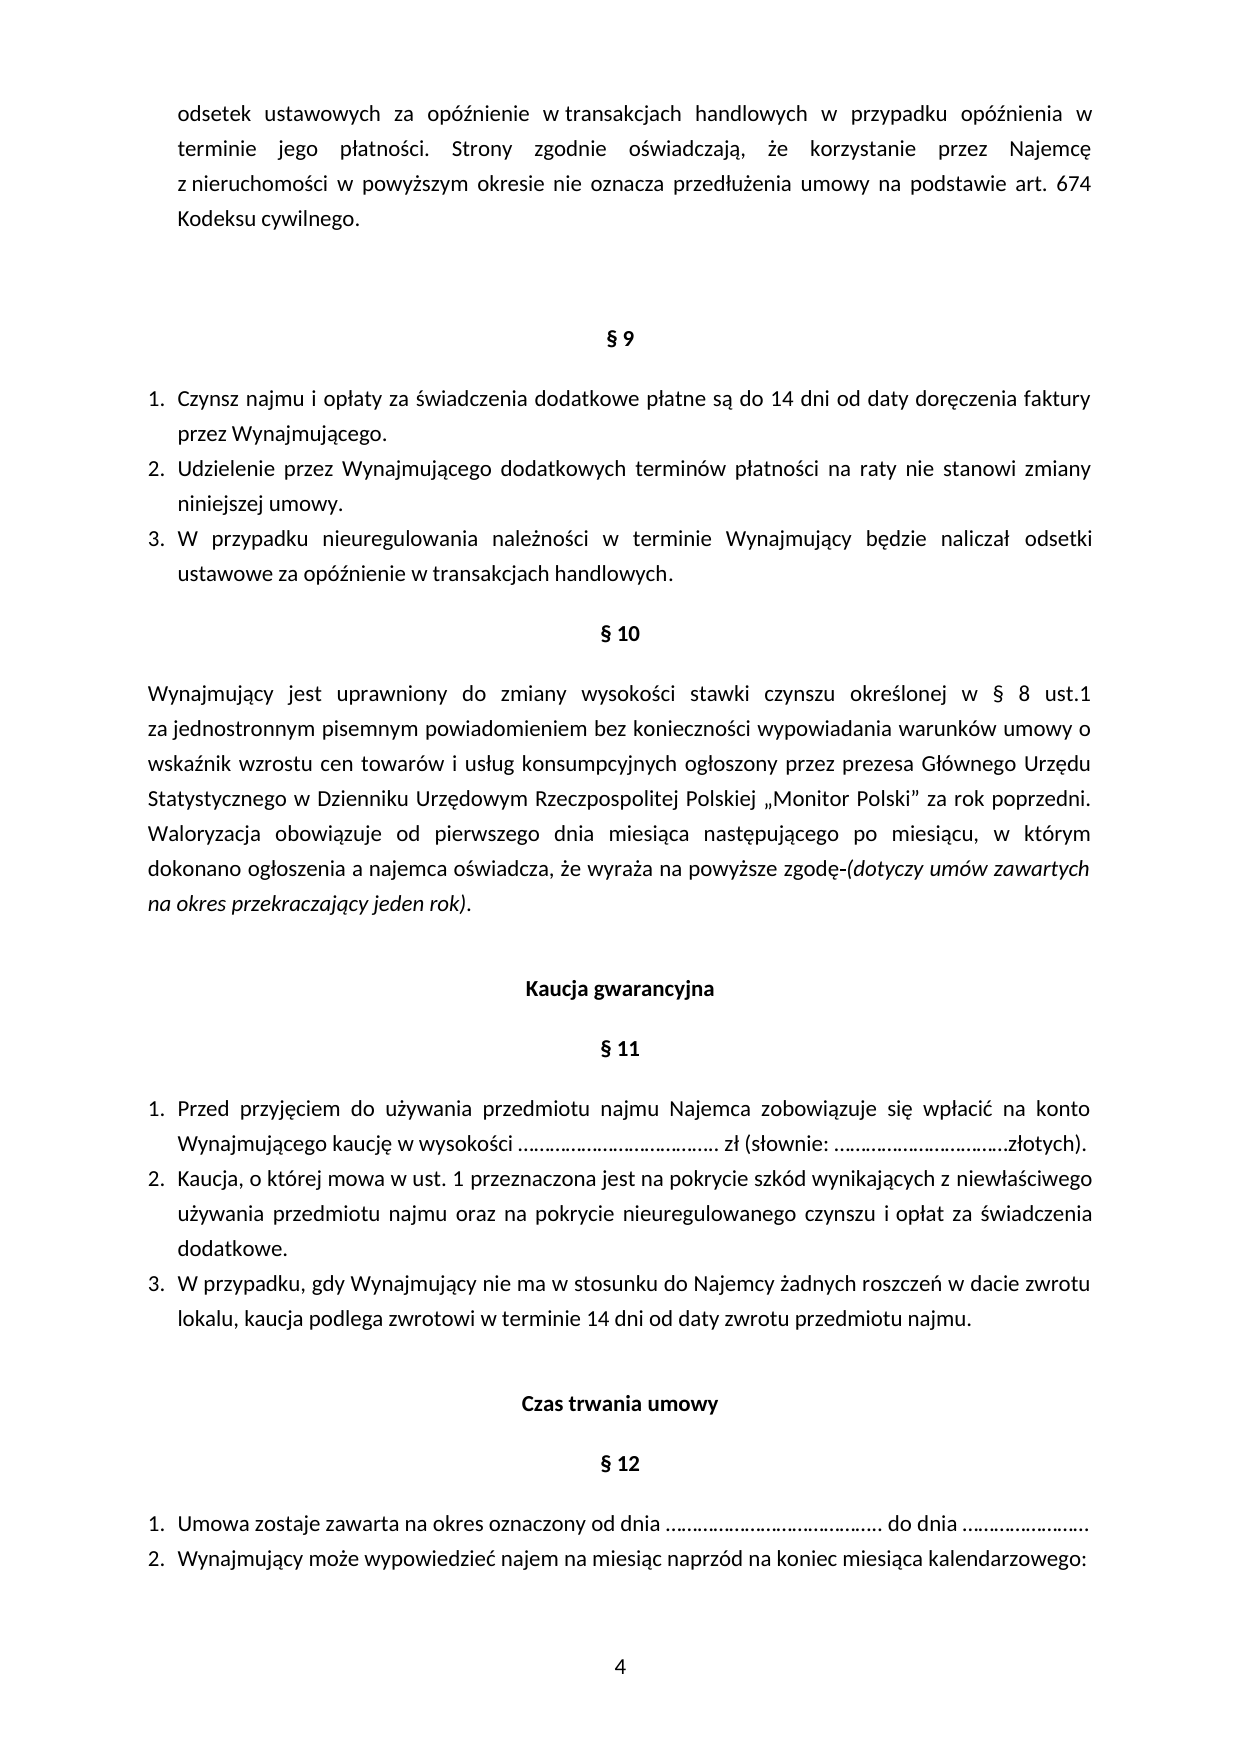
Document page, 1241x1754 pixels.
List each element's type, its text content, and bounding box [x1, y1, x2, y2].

text Czas trwania umowy [148, 1389, 1093, 1417]
list Przed przyjęciem do używania przedmiotu najmu Najemca zobowiązuje się wpłacić na konto Wynajmującego kaucję w wysokości ……………………………….. zł (słownie: ……………………………złotych). [148, 1094, 1093, 1157]
list Czynsz najmu i opłaty za świadczenia dodatkowe płatne są do 14 dni od daty doręczenia faktury przez Wynajmującego. [148, 384, 1093, 447]
text § 9 [148, 324, 1093, 352]
text § 11 [148, 1034, 1093, 1062]
list Umowa zostaje zawarta na okres oznaczony od dnia ………………………………….. do dnia …………………… [148, 1509, 1093, 1537]
text Wynajmujący jest uprawniony do zmiany wysokości stawki czynszu określonej w § 8 ust.1 za jednostronnym pisemnym powiadomieniem bez konieczności wypowiadania warunków umowy o wskaźnik wzrostu cen towarów i usług konsumpcyjnych ogłoszony przez prezesa Głównego Urzędu Statystycznego w Dzienniku Urzędowym Rzeczpospolitej Polskiej „Monitor Polski” za rok poprzedni. Waloryzacja obowiązuje od pierwszego dnia miesiąca następującego po miesiącu, w którym dokonano ogłoszenia a najemca oświadcza, że wyraża na powyższe zgodę (dotyczy umów zawartych na okres przekraczający jeden rok). [148, 679, 1093, 917]
text Kaucja gwarancyjna [148, 974, 1093, 1002]
text § 10 [148, 619, 1093, 647]
text § 12 [148, 1449, 1093, 1477]
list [148, 99, 1093, 232]
list W przypadku, gdy Wynajmujący nie ma w stosunku do Najemcy żadnych roszczeń w dacie zwrotu lokalu, kaucja podlega zwrotowi w terminie 14 dni od daty zwrotu przedmiotu najmu. [148, 1269, 1093, 1332]
list Kaucja, o której mowa w ust. 1 przeznaczona jest na pokrycie szkód wynikających z niewłaściwego używania przedmiotu najmu oraz na pokrycie nieuregulowanego czynszu i opłat za świadczenia dodatkowe. [148, 1164, 1093, 1262]
list Wynajmujący może wypowiedzieć najem na miesiąc naprzód na koniec miesiąca kalendarzowego: [148, 1544, 1093, 1572]
list W przypadku nieuregulowania należności w terminie Wynajmujący będzie naliczał odsetki ustawowe za opóźnienie w transakcjach handlowych. [148, 524, 1093, 587]
list Udzielenie przez Wynajmującego dodatkowych terminów płatności na raty nie stanowi zmiany niniejszej umowy. [148, 454, 1093, 517]
